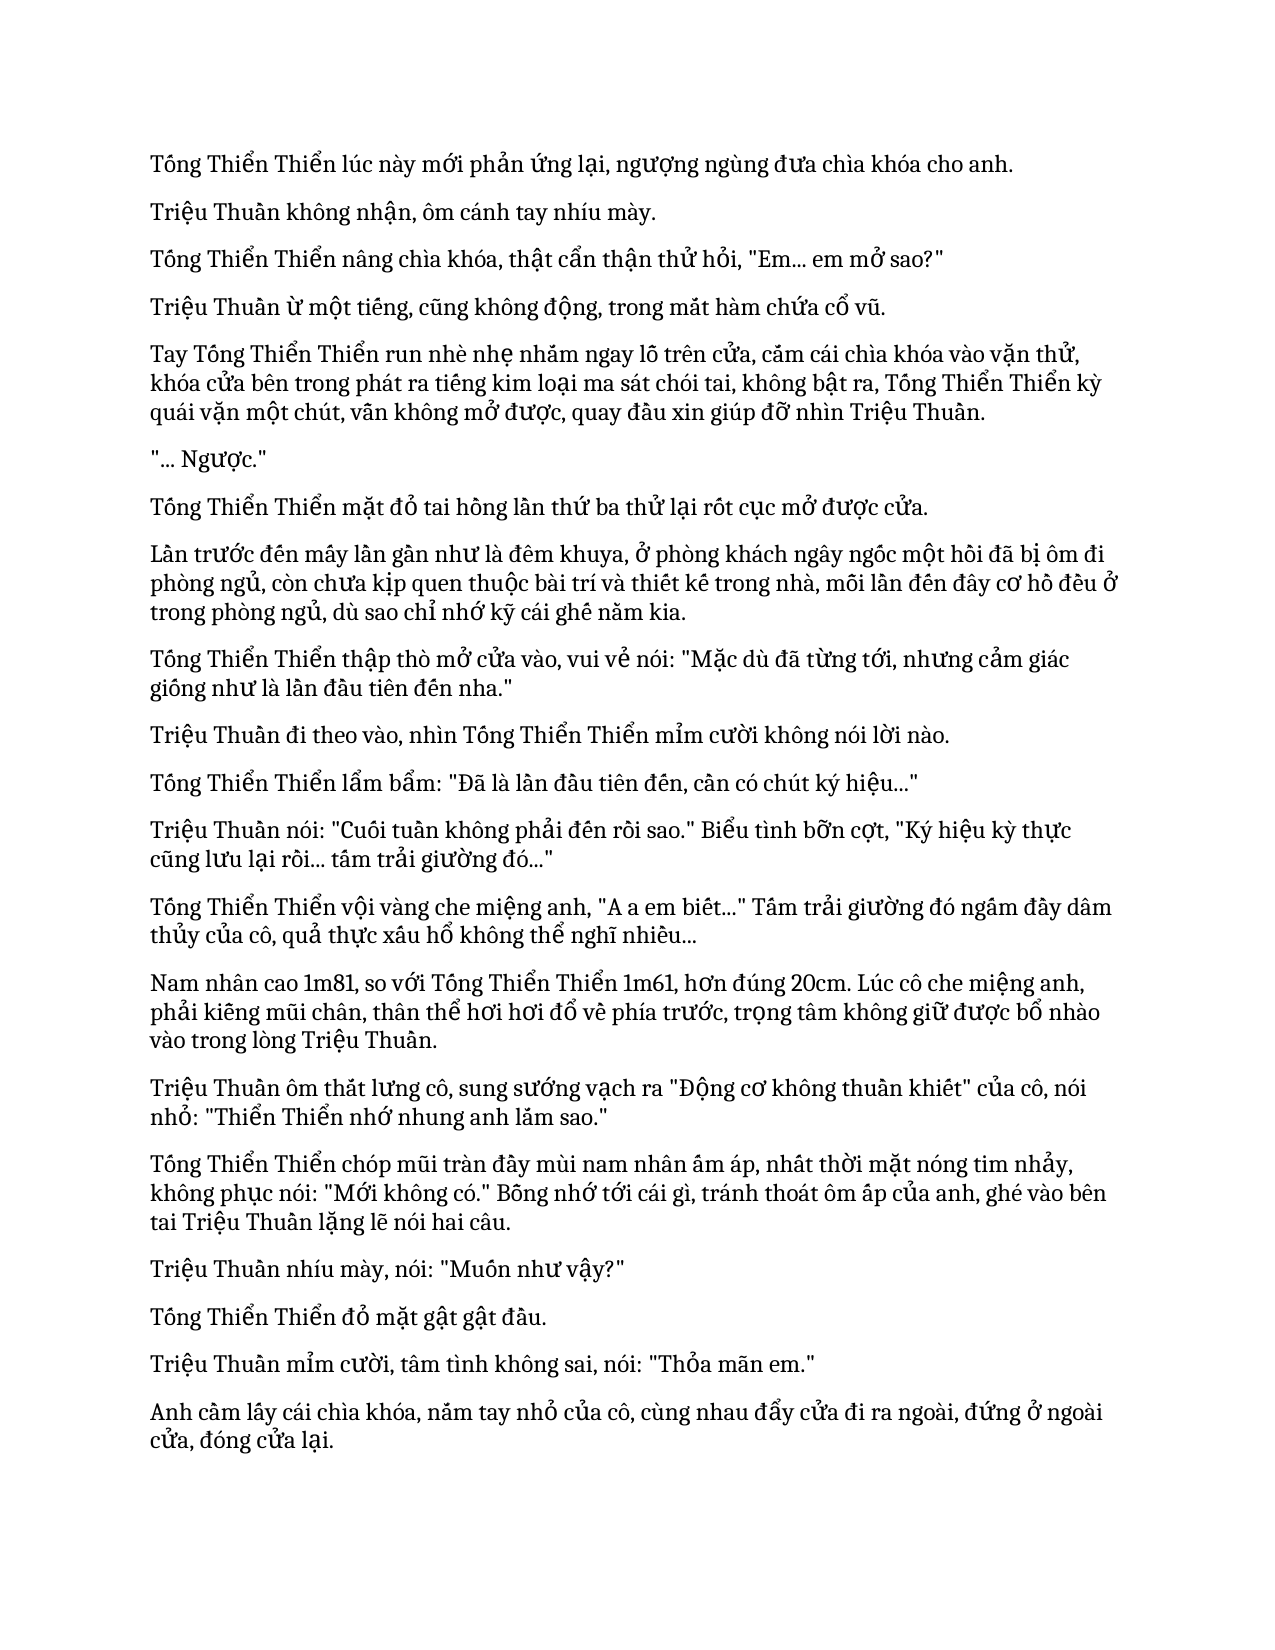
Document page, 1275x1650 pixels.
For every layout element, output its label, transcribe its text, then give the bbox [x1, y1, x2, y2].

text Tống Thiển Thiển vội vàng che miệng anh, "A a em biết..." Tấm trải giường đó ngấm đầy dâm thủy của cô, quả thực xấu hổ không thể nghĩ nhiều... [150, 892, 1125, 950]
text Triệu Thuần ôm thắt lưng cô, sung sướng vạch ra "Động cơ không thuần khiết" của cô, nói nhỏ: "Thiển Thiển nhớ nhung anh lắm sao." [150, 1074, 1125, 1131]
text Tống Thiển Thiển mặt đỏ tai hồng lần thứ ba thử lại rốt cục mở được cửa. [150, 492, 1125, 521]
text Anh cầm lấy cái chìa khóa, nắm tay nhỏ của cô, cùng nhau đẩy cửa đi ra ngoài, đứng ở ngoài cửa, đóng cửa lại. [150, 1397, 1125, 1455]
text Triệu Thuần nhíu mày, nói: "Muốn như vậy?" [150, 1255, 1125, 1284]
text Tống Thiển Thiển thập thò mở cửa vào, vui vẻ nói: "Mặc dù đã từng tới, nhưng cảm giác giống như là lần đầu tiên đến nha." [150, 645, 1125, 702]
text Triệu Thuần đi theo vào, nhìn Tống Thiển Thiển mỉm cười không nói lời nào. [150, 721, 1125, 750]
text "... Ngược." [150, 445, 1125, 474]
text Lần trước đến mấy lần gần như là đêm khuya, ở phòng khách ngây ngốc một hồi đã bị ôm đi phòng ngủ, còn chưa kịp quen thuộc bài trí và thiết kế trong nhà, mỗi lần đến đây cơ hồ đều ở trong phòng ngủ, dù sao chỉ nhớ kỹ cái ghế nằm kia. [150, 540, 1125, 626]
text Nam nhân cao 1m81, so với Tống Thiển Thiển 1m61, hơn đúng 20cm. Lúc cô che miệng anh, phải kiễng mũi chân, thân thể hơi hơi đổ về phía trước, trọng tâm không giữ được bổ nhào vào trong lòng Triệu Thuần. [150, 969, 1125, 1055]
text Triệu Thuần ừ một tiếng, cũng không động, trong mắt hàm chứa cổ vũ. [150, 292, 1125, 321]
text Triệu Thuần nói: "Cuối tuần không phải đến rồi sao." Biểu tình bỡn cợt, "Ký hiệu kỳ thực cũng lưu lại rồi... tấm trải giường đó..." [150, 816, 1125, 874]
text Tống Thiển Thiển nâng chìa khóa, thật cẩn thận thử hỏi, "Em... em mở sao?" [150, 245, 1125, 274]
text Tống Thiển Thiển chóp mũi tràn đầy mùi nam nhân ấm áp, nhất thời mặt nóng tim nhảy, không phục nói: "Mới không có." Bỗng nhớ tới cái gì, tránh thoát ôm ấp của anh, ghé vào bên tai Triệu Thuần lặng lẽ nói hai câu. [150, 1150, 1125, 1236]
text Tống Thiển Thiển đỏ mặt gật gật đầu. [150, 1302, 1125, 1331]
text Tống Thiển Thiển lẩm bẩm: "Đã là lần đầu tiên đến, cần có chút ký hiệu..." [150, 769, 1125, 797]
text Triệu Thuần không nhận, ôm cánh tay nhíu mày. [150, 197, 1125, 226]
text Triệu Thuần mỉm cười, tâm tình không sai, nói: "Thỏa mãn em." [150, 1350, 1125, 1379]
text Tay Tống Thiển Thiển run nhè nhẹ nhắm ngay lỗ trên cửa, cắm cái chìa khóa vào vặn thử, khóa cửa bên trong phát ra tiếng kim loại ma sát chói tai, không bật ra, Tống Thiển Thiển kỳ quái vặn một chút, vẫn không mở được, quay đầu xin giúp đỡ nhìn Triệu Thuần. [150, 340, 1125, 426]
text Tống Thiển Thiển lúc này mới phản ứng lại, ngượng ngùng đưa chìa khóa cho anh. [150, 150, 1125, 179]
